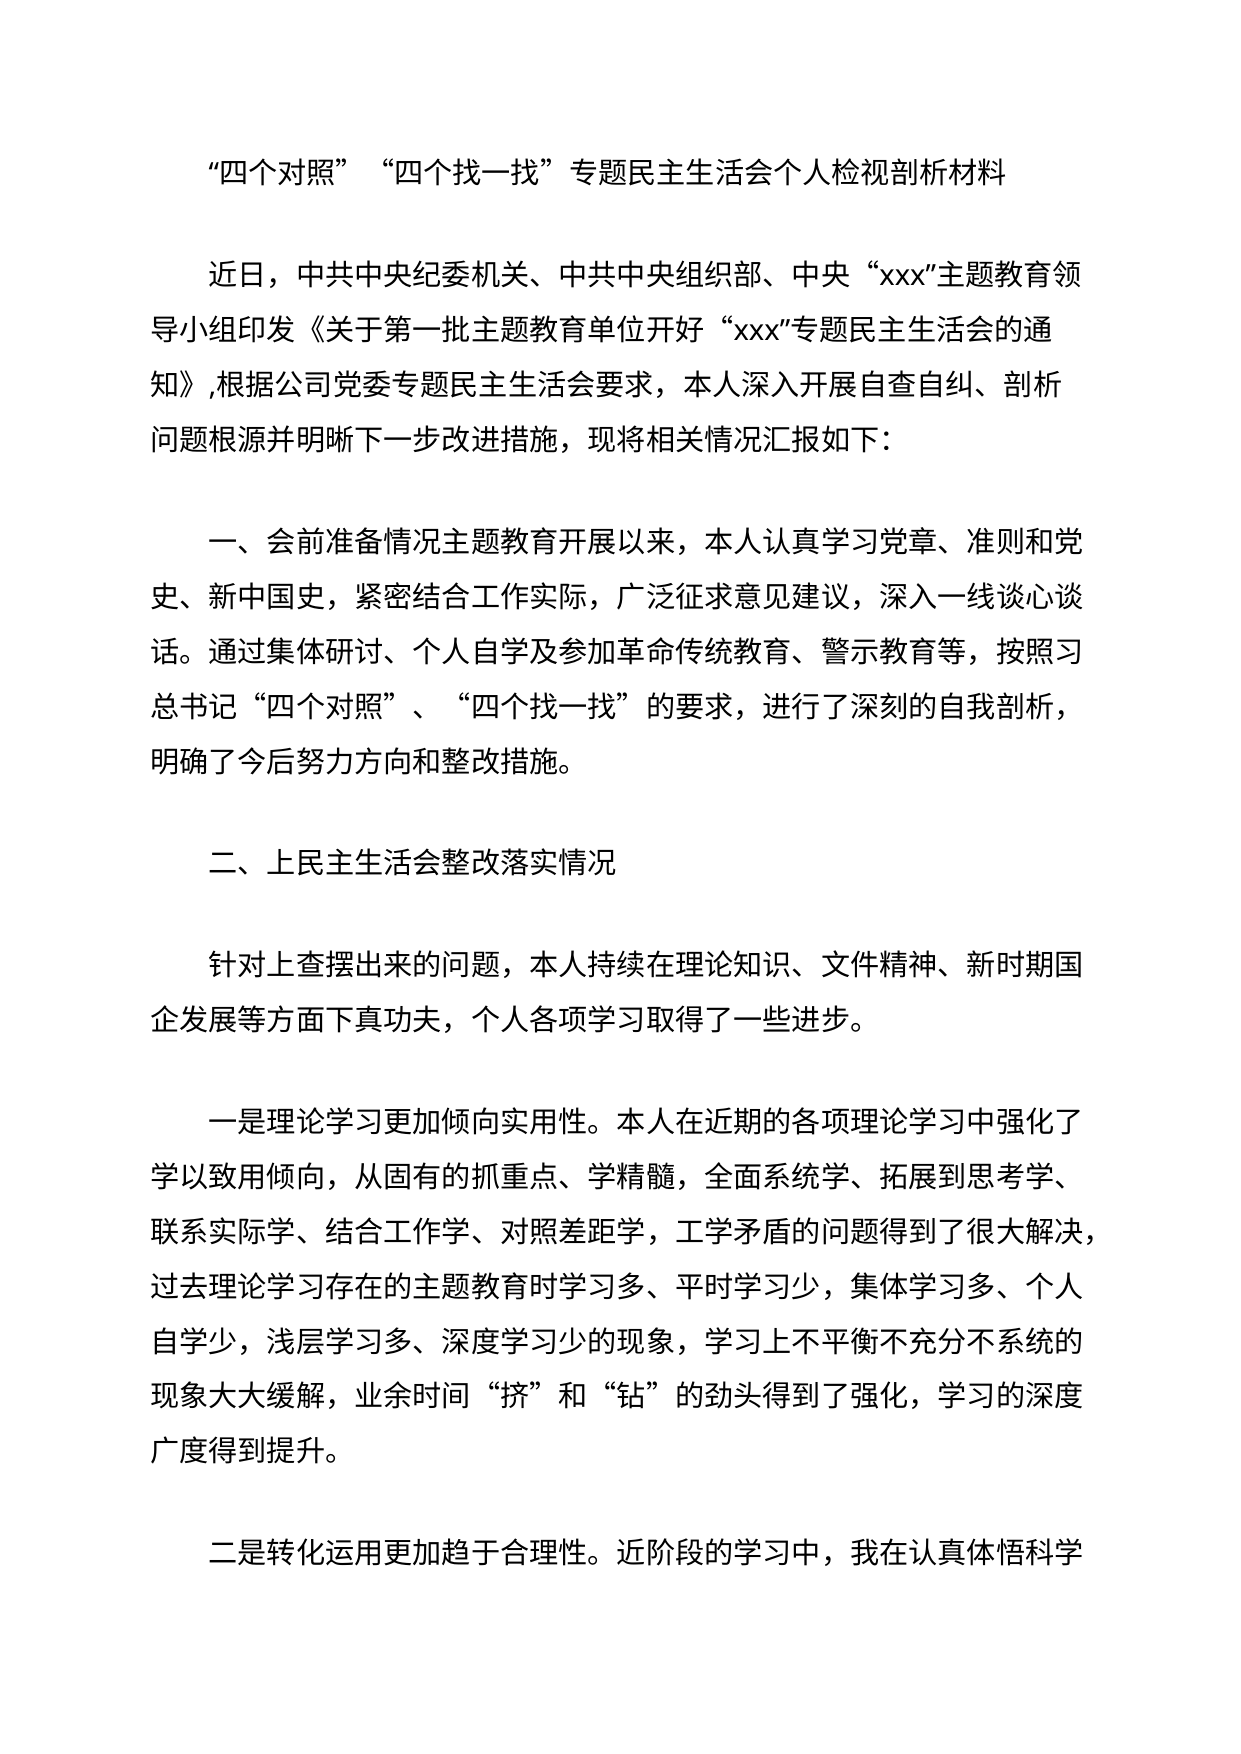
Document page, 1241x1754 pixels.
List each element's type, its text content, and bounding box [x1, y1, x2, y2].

text 针对上查摆出来的问题，本人持续在理论知识、文件精神、新时期国企发展等方面下真功夫，个人各项学习取得了一些进步。 [150, 942, 1090, 1039]
text 二、上民主生活会整改落实情况 [150, 840, 1090, 882]
text 一、会前准备情况主题教育开展以来，本人认真学习党章、准则和党史、新中国史，紧密结合工作实际，广泛征求意见建议，深入一线谈心谈话。通过集体研讨、个人自学及参加革命传统教育、警示教育等，按照习总书记“四个对照”、“四个找一找”的要求，进行了深刻的自我剖析，明确了今后努力方向和整改措施。 [150, 519, 1090, 781]
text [150, 1530, 1090, 1572]
text 一是理论学习更加倾向实用性。本人在近期的各项理论学习中强化了学以致用倾向，从固有的抓重点、学精髓，全面系统学、拓展到思考学、联系实际学、结合工作学、对照差距学，工学矛盾的问题得到了很大解决，过去理论学习存在的主题教育时学习多、平时学习少，集体学习多、个人自学少，浅层学习多、深度学习少的现象，学习上不平衡不充分不系统的现象大大缓解，业余时间“挤”和“钻”的劲头得到了强化，学习的深度广度得到提升。 [150, 1098, 1090, 1470]
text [150, 150, 1090, 192]
text 近日，中共中央纪委机关、中共中央组织部、中央“xxx”主题教育领导小组印发《关于第一批主题教育单位开好“xxx”专题民主生活会的通知》,根据公司党委专题民主生活会要求，本人深入开展自查自纠、剖析问题根源并明晰下一步改进措施，现将相关情况汇报如下： [150, 252, 1090, 459]
